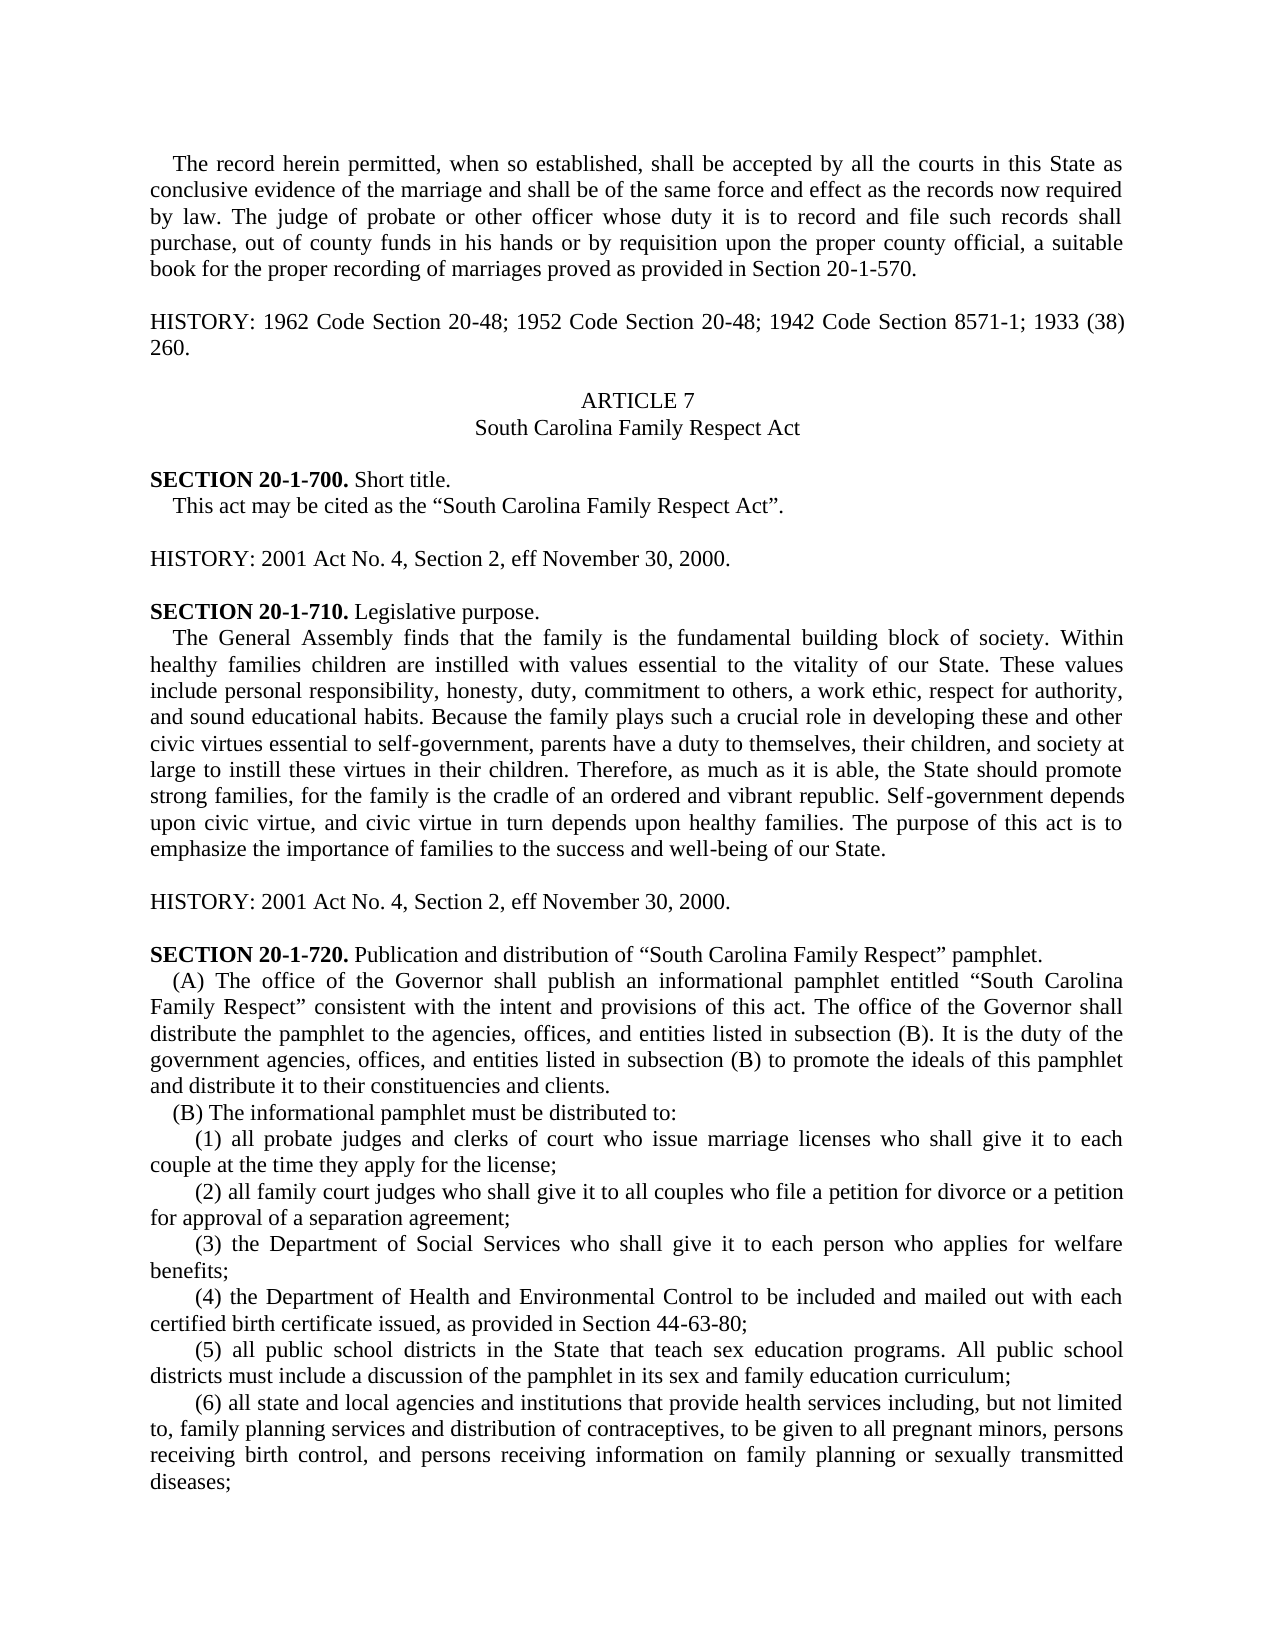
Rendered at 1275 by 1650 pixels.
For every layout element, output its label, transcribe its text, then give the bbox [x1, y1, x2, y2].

text ARTICLE 7 [150, 387, 1125, 413]
text This act may be cited as the “South Carolina Family Respect Act”. [150, 493, 1125, 519]
text South Carolina Family Respect Act [150, 413, 1125, 440]
text HISTORY: 2001 Act No. 4, Section 2, eff November 30, 2000. [150, 545, 1125, 572]
text SECTION 20-1-720. Publication and distribution of “South Carolina Family Respect” pamphlet. [150, 941, 1125, 967]
text SECTION 20-1-700. Short title. [150, 466, 1125, 493]
text The record herein permitted, when so established, shall be accepted by all the courts in this State as conclusive evidence of the marriage and shall be of the same force and effect as the records now required by law. The judge of probate or other officer whose duty it is to record and file such records shall purchase, out of county funds in his hands or by requisition upon the proper county official, a suitable book for the proper recording of marriages proved as provided in Section 20-1-570. [150, 150, 1125, 282]
text (6) all state and local agencies and institutions that provide health services including, but not limited to, family planning services and distribution of contraceptives, to be given to all pregnant minors, persons receiving birth control, and persons receiving information on family planning or sexually transmitted diseases; [150, 1389, 1125, 1494]
text (3) the Department of Social Services who shall give it to each person who applies for welfare benefits; [150, 1231, 1125, 1283]
text (B) The informational pamphlet must be distributed to: [150, 1099, 1125, 1125]
text The General Assembly finds that the family is the fundamental building block of society. Within healthy families children are instilled with values essential to the vitality of our State. These values include personal responsibility, honesty, duty, commitment to others, a work ethic, respect for authority, and sound educational habits. Because the family plays such a crucial role in developing these and other civic virtues essential to self-government, parents have a duty to themselves, their children, and society at large to instill these virtues in their children. Therefore, as much as it is able, the State should promote strong families, for the family is the cradle of an ordered and vibrant republic. Self-government depends upon civic virtue, and civic virtue in turn depends upon healthy families. The purpose of this act is to emphasize the importance of families to the success and well-being of our State. [150, 624, 1125, 862]
text (2) all family court judges who shall give it to all couples who file a petition for divorce or a petition for approval of a separation agreement; [150, 1178, 1125, 1231]
text HISTORY: 2001 Act No. 4, Section 2, eff November 30, 2000. [150, 888, 1125, 914]
text (5) all public school districts in the State that teach sex education programs. All public school districts must include a discussion of the pamphlet in its sex and family education curriculum; [150, 1336, 1125, 1389]
text (A) The office of the Governor shall publish an informational pamphlet entitled “South Carolina Family Respect” consistent with the intent and provisions of this act. The office of the Governor shall distribute the pamphlet to the agencies, offices, and entities listed in subsection (B). It is the duty of the government agencies, offices, and entities listed in subsection (B) to promote the ideals of this pamphlet and distribute it to their constituencies and clients. [150, 967, 1125, 1099]
text (1) all probate judges and clerks of court who issue marriage licenses who shall give it to each couple at the time they apply for the license; [150, 1125, 1125, 1178]
text (4) the Department of Health and Environmental Control to be included and mailed out with each certified birth certificate issued, as provided in Section 44-63-80; [150, 1283, 1125, 1336]
text HISTORY: 1962 Code Section 20-48; 1952 Code Section 20-48; 1942 Code Section 8571-1; 1933 (38) 260. [150, 308, 1125, 361]
text SECTION 20-1-710. Legislative purpose. [150, 598, 1125, 624]
